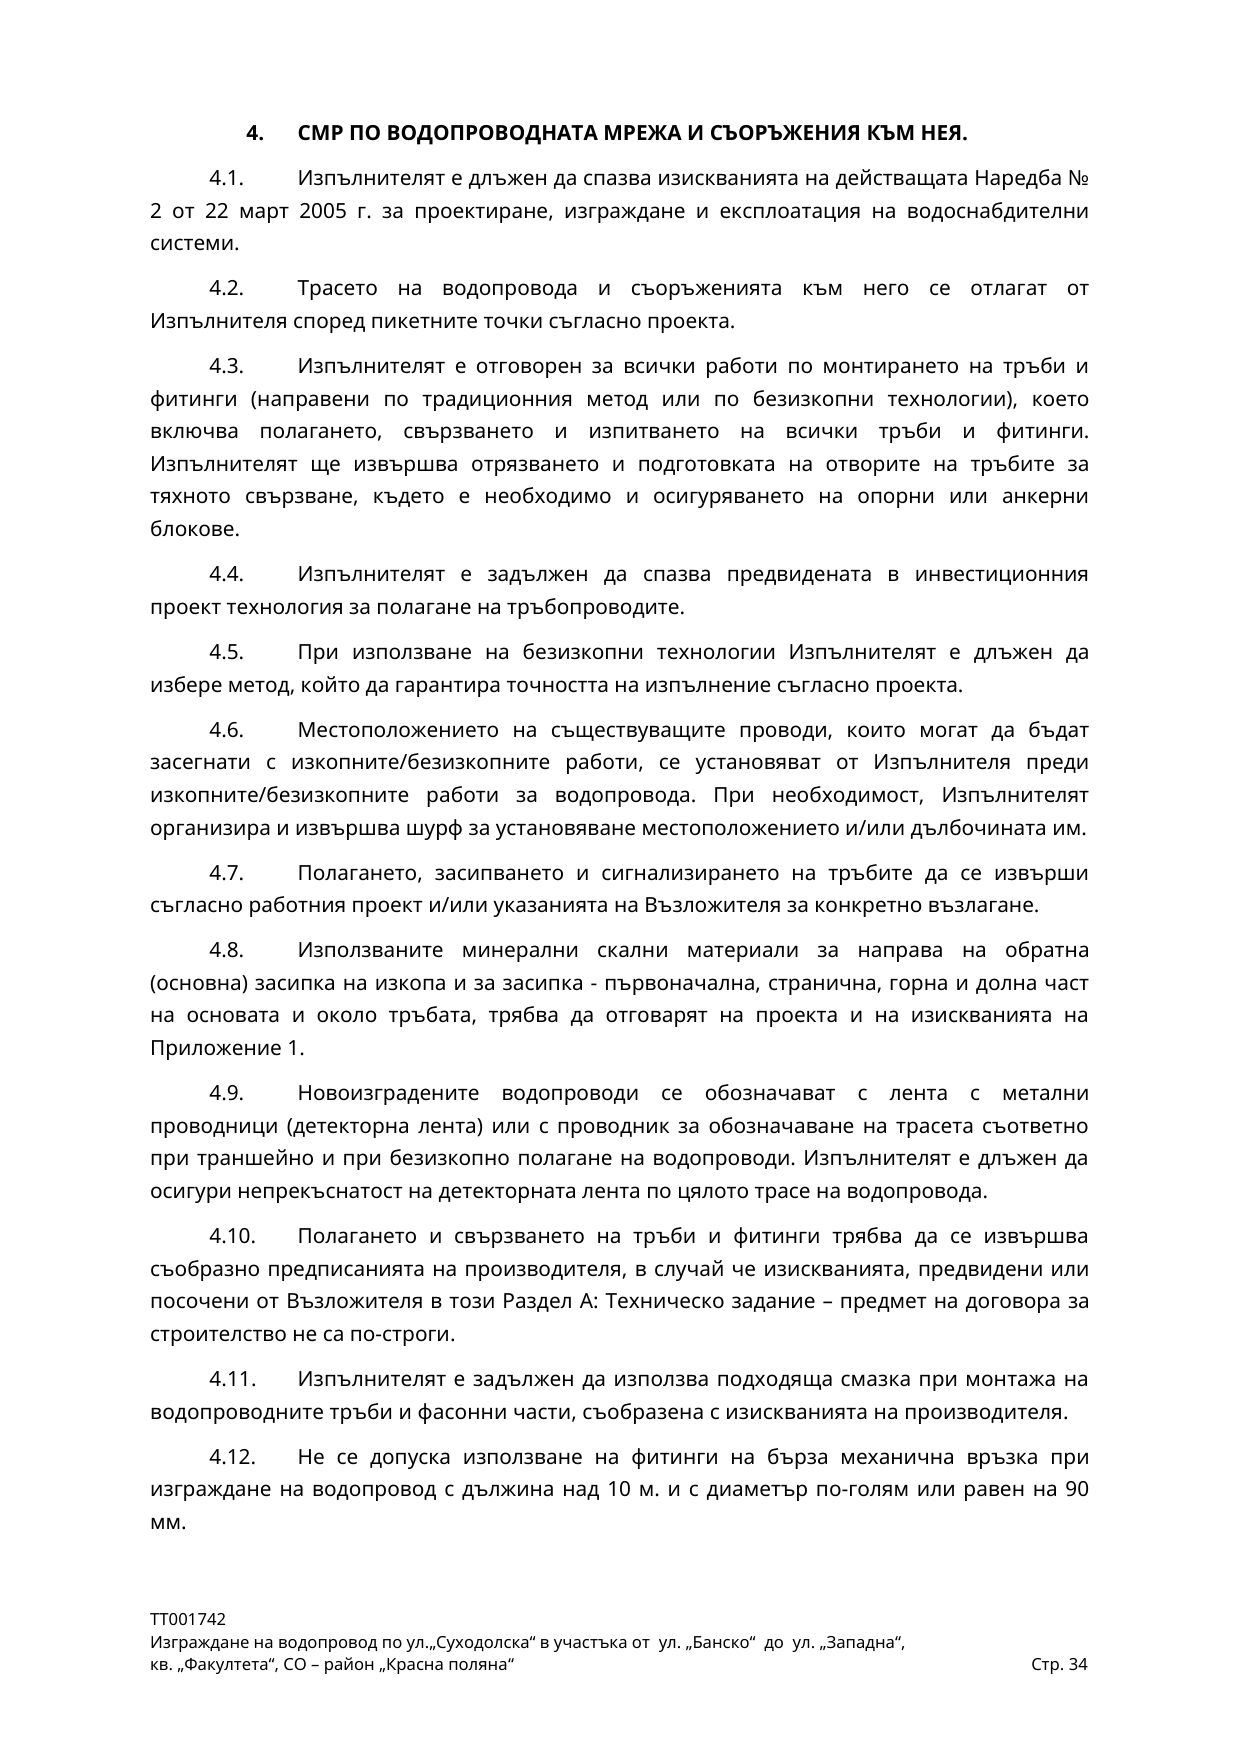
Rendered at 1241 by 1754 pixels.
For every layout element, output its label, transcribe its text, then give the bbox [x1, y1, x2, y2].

list Полагането и свързването на тръби и фитинги трябва да се извършва съобразно предписанията на производителя, в случай че изискванията, предвидени или посочени от Възложителя в този Раздел А: Техническо задание – предмет на договора за строителство не са по-строги. [150, 1221, 1090, 1347]
list Не се допуска използване на фитинги на бърза механична връзка при изграждане на водопровод с дължина над 10 м. и с диаметър по-голям или равен на 90 мм. [150, 1442, 1090, 1536]
list Полагането, засипването и сигнализирането на тръбите да се извърши съгласно работния проект и/или указанията на Възложителя за конкретно възлагане. [150, 858, 1090, 919]
list Изпълнителят е задължен да спазва предвидената в инвестиционния проект технология за полагане на тръбопроводите. [150, 559, 1090, 620]
list Изпълнителят е задължен да използва подходяща смазка при монтажа на водопроводните тръби и фасонни части, съобразена с изискванията на производителя. [150, 1364, 1090, 1425]
list Изпълнителят е отговорен за всички работи по монтирането на тръби и фитинги (направени по традиционния метод или по безизкопни технологии), което включва полагането, свързването и изпитването на всички тръби и фитинги. Изпълнителят ще извършва отрязването и подготовката на отворите на тръбите за тяхното свързване, където е необходимо и осигуряването на опорни или анкерни блокове. [150, 351, 1090, 543]
list Новоизградените водопроводи се обозначават с лента с метални проводници (детекторна лента) или с проводник за обозначаване на трасета съответно при траншейно и при безизкопно полагане на водопроводи. Изпълнителят е длъжен да осигури непрекъснатост на детекторната лента по цялото трасе на водопровода. [150, 1078, 1090, 1204]
list СМР ПО ВОДОПРОВОДНАТА МРЕЖА И СЪОРЪЖЕНИЯ КЪМ НЕЯ. [150, 118, 1090, 147]
list Изпълнителят е длъжен да спазва изискванията на действащата Наредба № 2 от 22 март 2005 г. за проектиране, изграждане и експлоатация на водоснабдителни системи. [150, 163, 1090, 257]
list При използване на безизкопни технологии Изпълнителят е длъжен да избере метод, който да гарантира точността на изпълнение съгласно проекта. [150, 637, 1090, 698]
list Трасето на водопровода и съоръженията към него се отлагат от Изпълнителя според пикетните точки съгласно проекта. [150, 273, 1090, 334]
list Използваните минерални скални материали за направа на обратна (основна) засипка на изкопа и за засипка - първоначална, странична, горна и долна част на основата и около тръбата, трябва да отговарят на проекта и на изискванията на Приложение 1. [150, 935, 1090, 1062]
list Местоположението на съществуващите проводи, които могат да бъдат засегнати с изкопните/безизкопните работи, се установяват от Изпълнителя преди изкопните/безизкопните работи за водопровода. При необходимост, Изпълнителят организира и извършва шурф за установяване местоположението и/или дълбочината им. [150, 715, 1090, 841]
